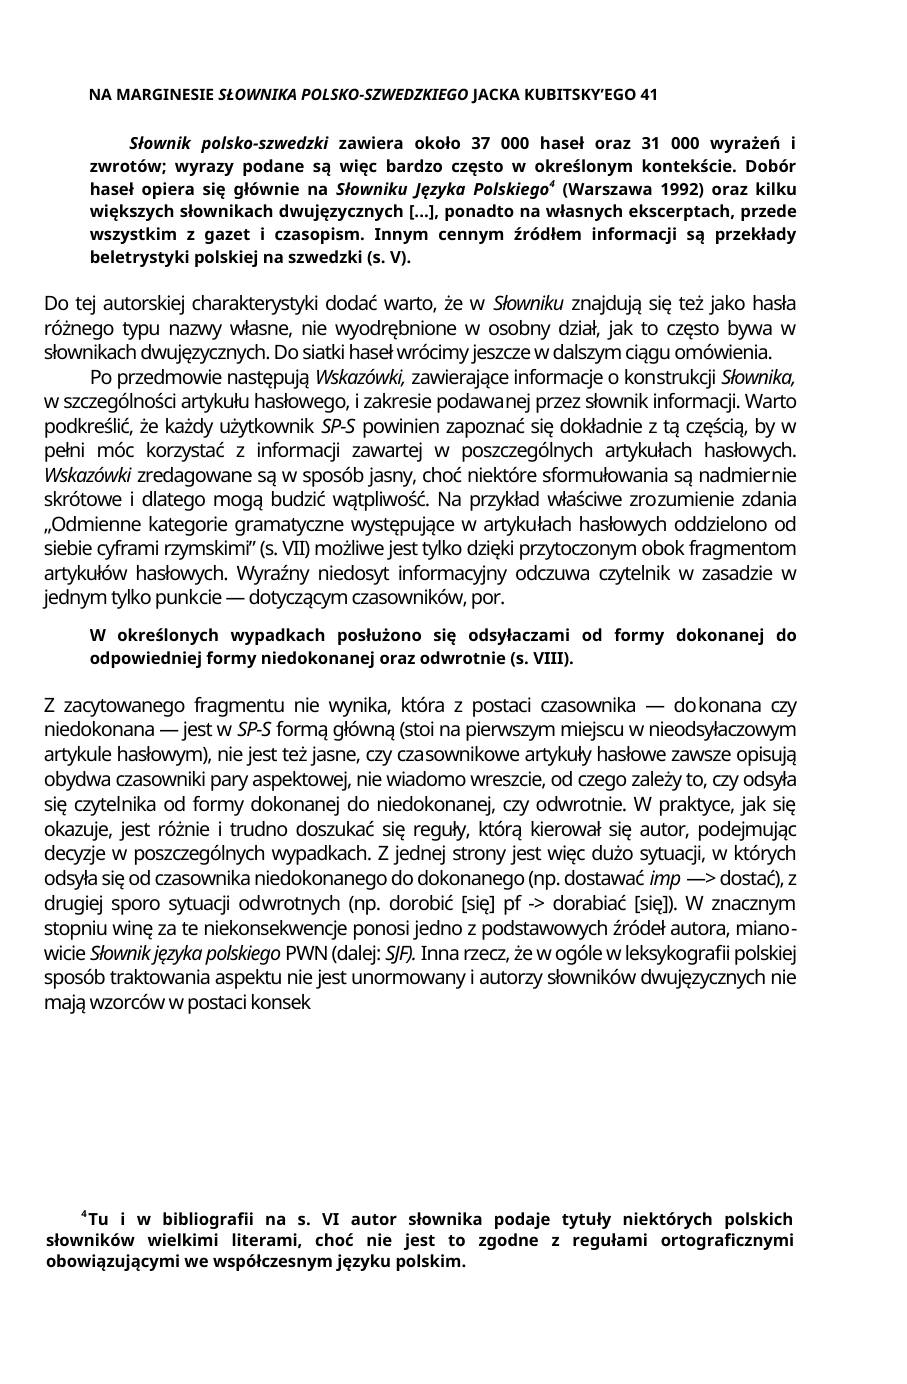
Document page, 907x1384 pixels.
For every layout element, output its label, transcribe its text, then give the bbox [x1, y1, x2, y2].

text Po przedmowie następują Wskazówki, zawierające informacje o konstrukcji Słownika, w szczególności artykułu hasłowego, i zakresie podawanej przez słownik informacji. Warto podkreślić, że każdy użytkownik SP-S powinien zapoznać się dokładnie z tą częścią, by w pełni móc korzystać z informacji zawartej w poszczególnych artykułach hasłowych. Wskazówki zredagowane są w sposób jasny, choć niektóre sformułowania są nadmiernie skrótowe i dlatego mogą budzić wątpliwość. Na przykład właściwe zrozumienie zdania „Odmienne kategorie gramatyczne występujące w artykułach hasłowych oddzielono od siebie cyframi rzymskimi” (s. VII) możliwe jest tylko dzięki przytoczonym obok fragmentom artykułów hasłowych. Wyraźny niedosyt informacyjny odczuwa czytelnik w zasadzie w jednym tylko punkcie — dotyczącym czasowników, por. [44, 365, 797, 609]
text Z zacytowanego fragmentu nie wynika, która z postaci czasownika — dokonana czy niedokonana — jest w SP-S formą główną (stoi na pierwszym miejscu w nieodsyłaczowym artykule hasłowym), nie jest też jasne, czy czasownikowe artykuły hasłowe zawsze opisują obydwa czasowniki pary aspektowej, nie wiadomo wreszcie, od czego zależy to, czy odsyła się czytelnika od formy dokonanej do niedokonanej, czy odwrotnie. W praktyce, jak się okazuje, jest różnie i trudno doszukać się reguły, którą kierował się autor, podejmując decyzje w poszczególnych wypadkach. Z jednej strony jest więc dużo sytuacji, w których odsyła się od czasownika niedokonanego do dokonanego (np. dostawać imp —> dostać), z drugiej sporo sytuacji odwrotnych (np. dorobić [się] pf -> dorabiać [się]). W znacznym stopniu winę za te niekonsekwencje ponosi jedno z podstawowych źródeł autora, mianowicie Słownik języka polskiego PWN (dalej: SJF). Inna rzecz, że w ogóle w leksykografii polskiej sposób traktowania aspektu nie jest unormowany i autorzy słowników dwujęzycznych nie mają wzorców w postaci konsek [44, 692, 797, 1014]
text 4 Tu i w bibliografii na s. VI autor słownika podaje tytuły niektórych polskich słowników wielkimi literami, choć nie jest to zgodne z regułami ortograficznymi obowiązującymi we współczesnym języku polskim. [46, 1208, 795, 1272]
text NA MARGINESIE SŁOWNIKA POLSKO-SZWEDZKIEGO JACKA KUBITSKY’EGO 41 [88, 88, 658, 103]
text Do tej autorskiej charakterystyki dodać warto, że w Słowniku znajdują się też jako hasła różnego typu nazwy własne, nie wyodrębnione w osobny dział, jak to często bywa w słownikach dwujęzycznych. Do siatki haseł wrócimy jeszcze w dalszym ciągu omówienia. [44, 291, 797, 365]
text W określonych wypadkach posłużono się odsyłaczami od formy dokonanej do odpowiedniej formy niedokonanej oraz odwrotnie (s. VIII). [89, 623, 797, 669]
text Słownik polsko-szwedzki zawiera około 37 000 haseł oraz 31 000 wyrażeń i zwrotów; wyrazy podane są więc bardzo często w określonym kontekście. Dobór haseł opiera się głównie na Słowniku Języka Polskiego4 (Warszawa 1992) oraz kilku większych słownikach dwujęzycznych [...], ponadto na własnych ekscerptach, przede wszystkim z gazet i czasopism. Innym cennym źródłem informacji są przekłady beletrystyki polskiej na szwedzki (s. V). [89, 131, 797, 268]
